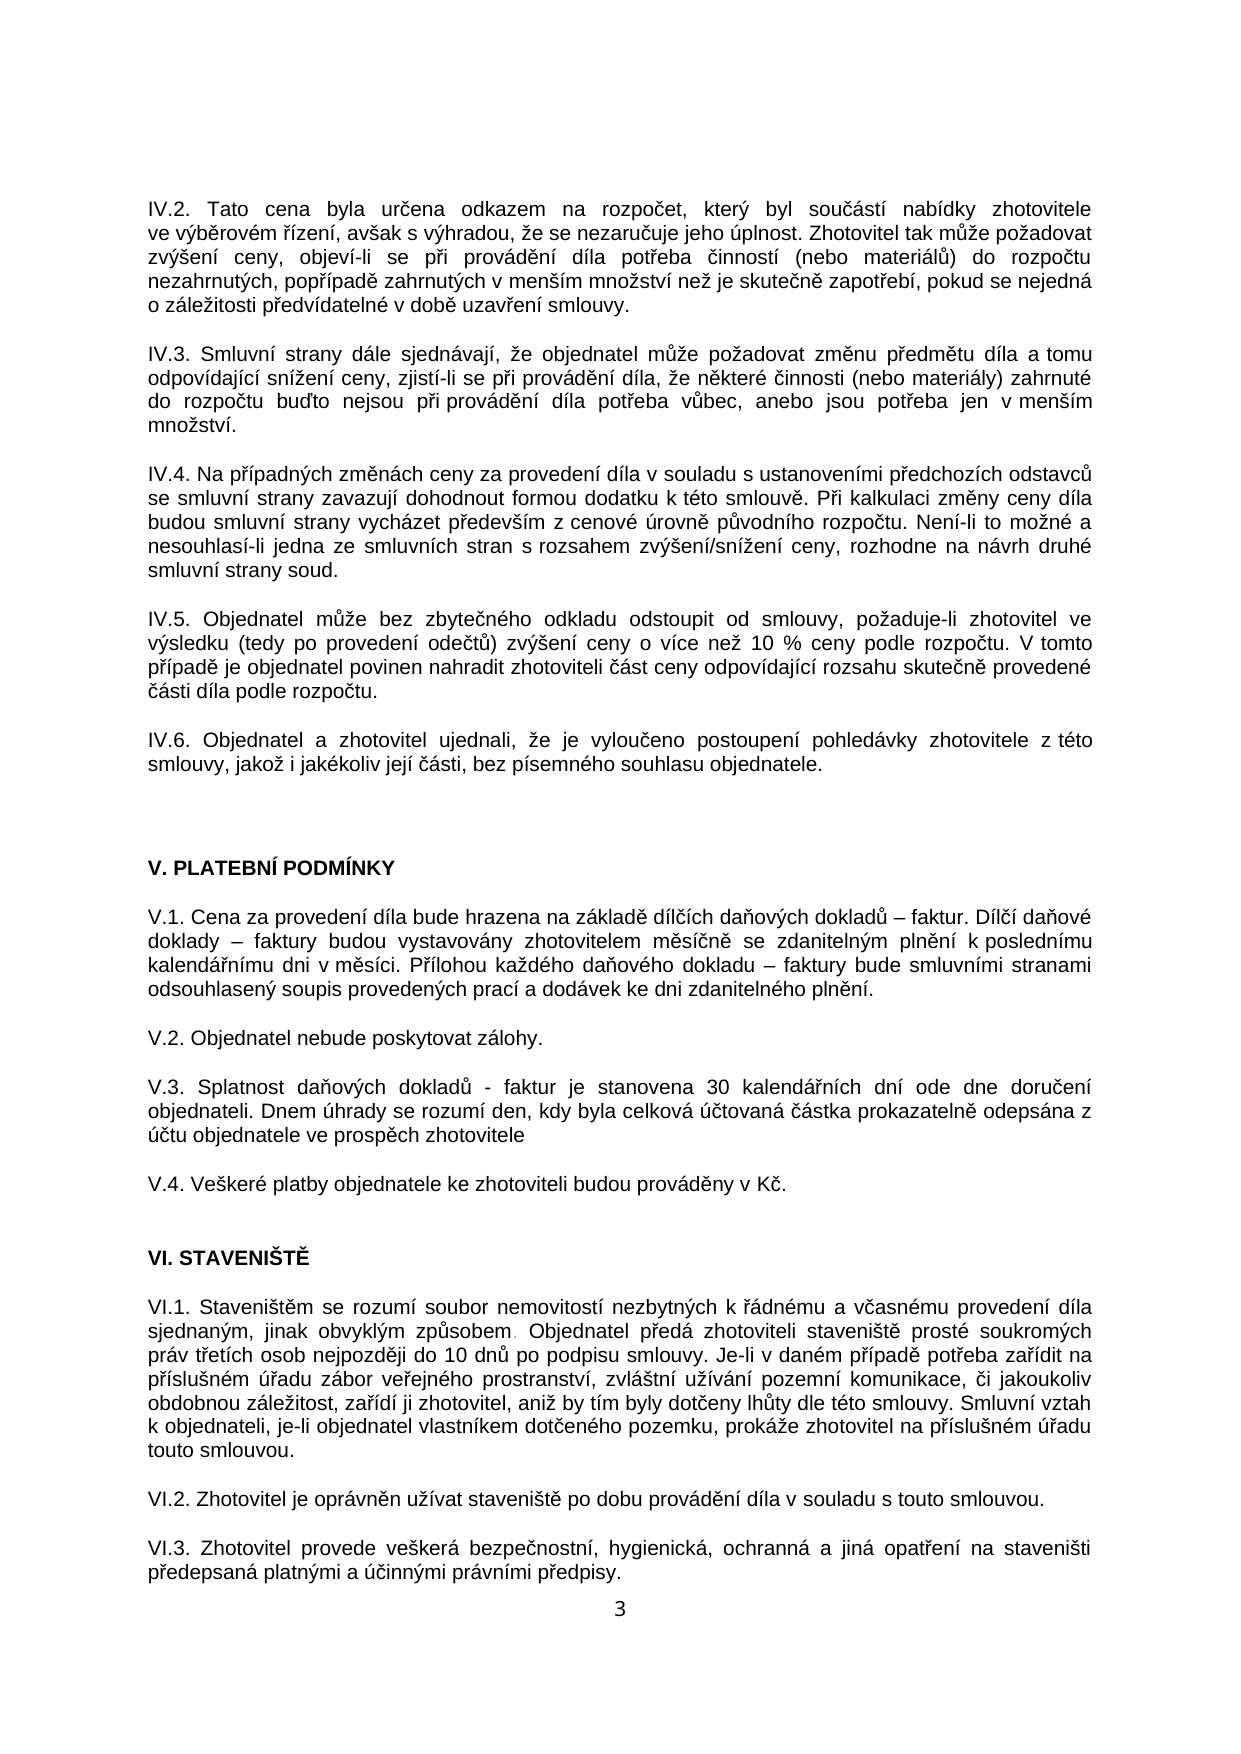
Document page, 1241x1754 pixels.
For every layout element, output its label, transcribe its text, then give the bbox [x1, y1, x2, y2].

text V.1. Cena za provedení díla bude hrazena na základě dílčích daňových dokladů – faktur. Dílčí daňové doklady – faktury budou vystavovány zhotovitelem měsíčně se zdanitelným plnění k poslednímu kalendářnímu dni v měsíci. Přílohou každého daňového dokladu – faktury bude smluvními stranami odsouhlasený soupis provedených prací a dodávek ke dni zdanitelného plnění. [148, 905, 1093, 1001]
text VI.1. Staveništěm se rozumí soubor nemovitostí nezbytných k řádnému a včasnému provedení díla sjednaným, jinak obvyklým způsobem. Objednatel předá zhotoviteli staveniště prosté soukromých práv třetích osob nejpozději do 10 dnů po podpisu smlouvy. Je-li v daném případě potřeba zařídit na příslušném úřadu zábor veřejného prostranství, zvláštní užívání pozemní komunikace, či jakoukoliv obdobnou záležitost, zařídí ji zhotovitel, aniž by tím byly dotčeny lhůty dle této smlouvy. Smluvní vztah k objednateli, je-li objednatel vlastníkem dotčeného pozemku, prokáže zhotovitel na příslušném úřadu touto smlouvou. [148, 1294, 1093, 1462]
text IV.6. Objednatel a zhotovitel ujednali, že je vyloučeno postoupení pohledávky zhotovitele z této smlouvy, jakož i jakékoliv její části, bez písemného souhlasu objednatele. [148, 728, 1093, 776]
text VI.2. Zhotovitel je oprávněn užívat staveniště po dobu provádění díla v souladu s touto smlouvou. [148, 1487, 1093, 1511]
text V.3. Splatnost daňových dokladů - faktur je stanovena 30 kalendářních dní ode dne doručení objednateli. Dnem úhrady se rozumí den, kdy byla celková účtovaná částka prokazatelně odepsána z účtu objednatele ve prospěch zhotovitele [148, 1075, 1093, 1147]
text V.2. Objednatel nebude poskytovat zálohy. [148, 1026, 1093, 1050]
text V. PLATEBNÍ PODMÍNKY [148, 856, 1093, 880]
text IV.5. Objednatel může bez zbytečného odkladu odstoupit od smlouvy, požaduje-li zhotovitel ve výsledku (tedy po provedení odečtů) zvýšení ceny o více než 10 % ceny podle rozpočtu. V tomto případě je objednatel povinen nahradit zhotoviteli část ceny odpovídající rozsahu skutečně provedené části díla podle rozpočtu. [148, 607, 1093, 703]
text IV.2. Tato cena byla určena odkazem na rozpočet, který byl součástí nabídky zhotovitele ve výběrovém řízení, avšak s výhradou, že se nezaručuje jeho úplnost. Zhotovitel tak může požadovat zvýšení ceny, objeví-li se při provádění díla potřeba činností (nebo materiálů) do rozpočtu nezahrnutých, popřípadě zahrnutých v menším množství než je skutečně zapotřebí, pokud se nejedná o záležitosti předvídatelné v době uzavření smlouvy. [148, 197, 1093, 316]
text V.4. Veškeré platby objednatele ke zhotoviteli budou prováděny v Kč. [148, 1172, 1093, 1196]
text VI. STAVENIŠTĚ [148, 1246, 1093, 1269]
text VI.3. Zhotovitel provede veškerá bezpečnostní, hygienická, ochranná a jiná opatření na staveništi předepsaná platnými a účinnými právními předpisy. [148, 1536, 1093, 1584]
text IV.4. Na případných změnách ceny za provedení díla v souladu s ustanoveními předchozích odstavců se smluvní strany zavazují dohodnout formou dodatku k této smlouvě. Při kalkulaci změny ceny díla budou smluvní strany vycházet především z cenové úrovně původního rozpočtu. Není-li to možné a nesouhlasí-li jedna ze smluvních stran s rozsahem zvýšení/snížení ceny, rozhodne na návrh druhé smluvní strany soud. [148, 462, 1093, 582]
text IV.3. Smluvní strany dále sjednávají, že objednatel může požadovat změnu předmětu díla a tomu odpovídající snížení ceny, zjistí-li se při provádění díla, že některé činnosti (nebo materiály) zahrnuté do rozpočtu buďto nejsou při provádění díla potřeba vůbec, anebo jsou potřeba jen v menším množství. [148, 341, 1093, 437]
